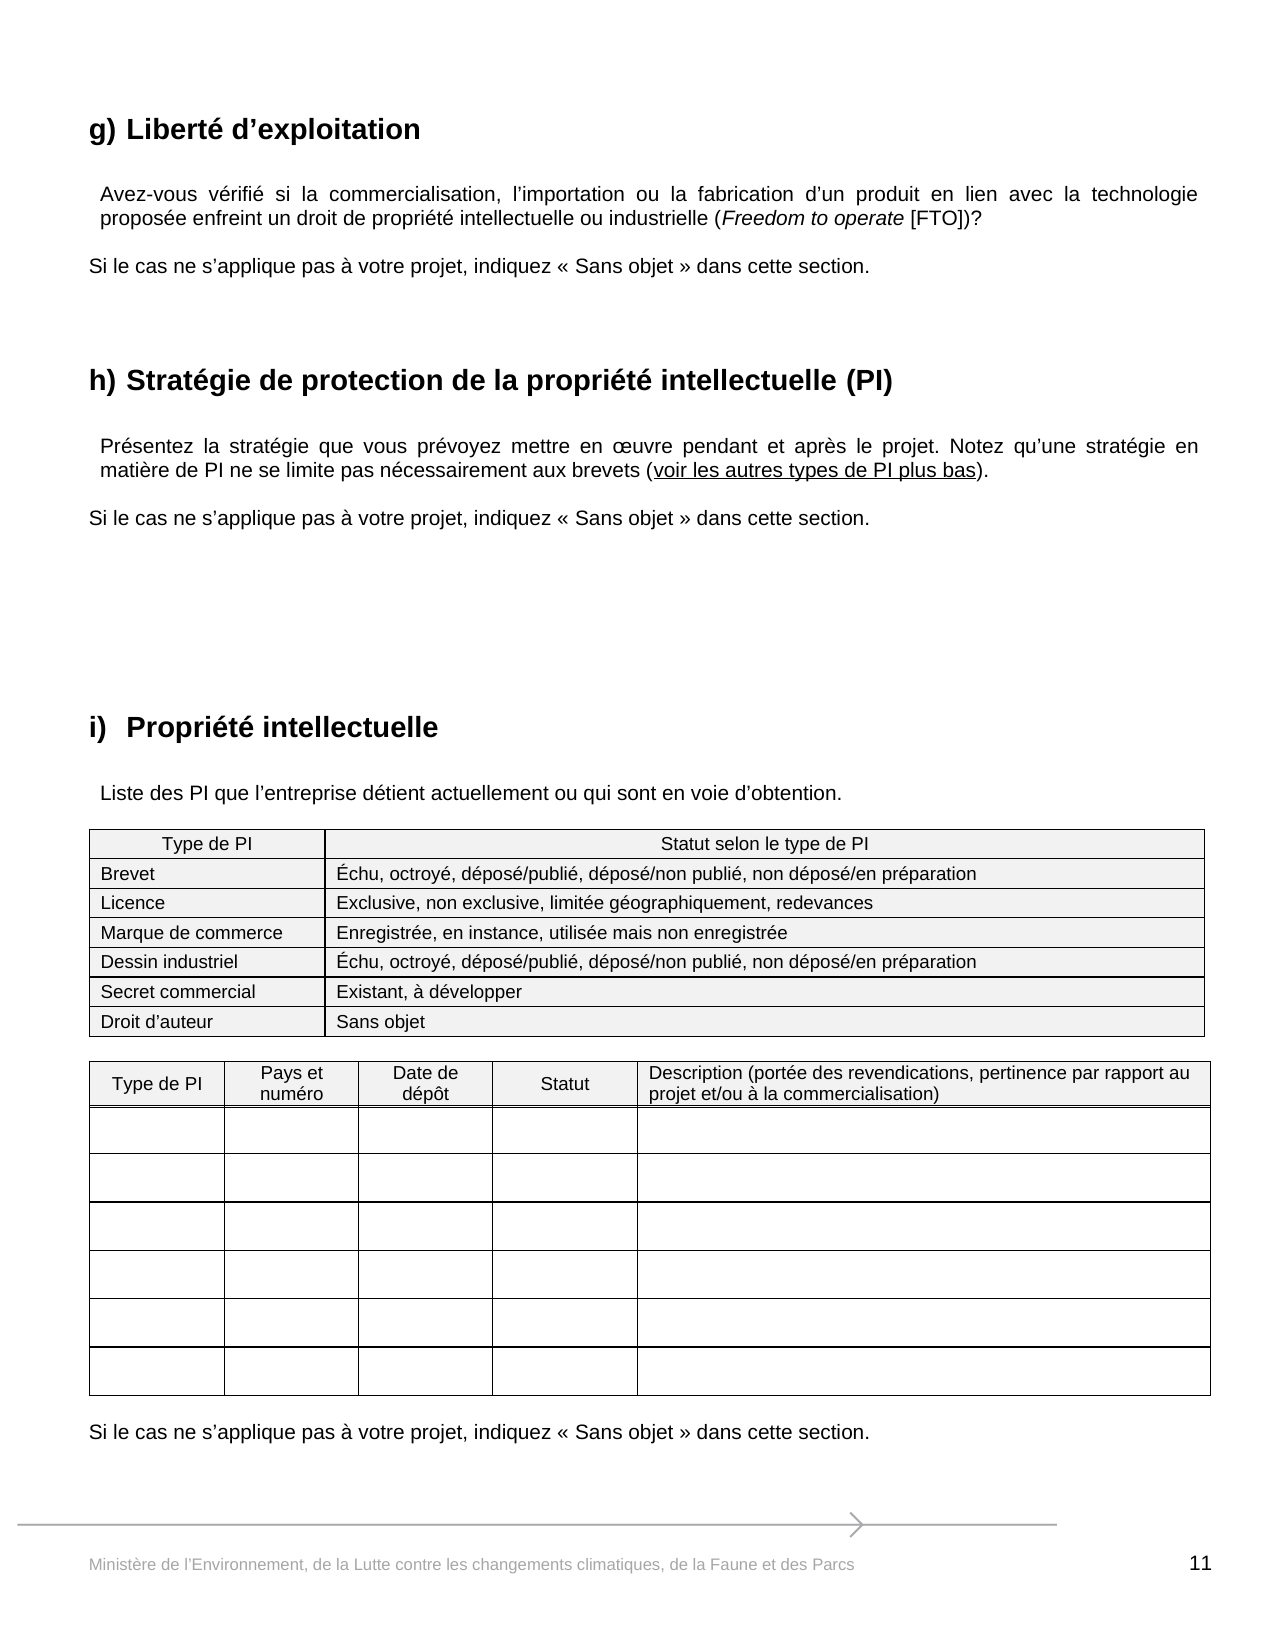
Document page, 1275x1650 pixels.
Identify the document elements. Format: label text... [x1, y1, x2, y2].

text Si le cas ne s’applique pas à votre projet, indiquez « Sans objet » dans cette section. [89, 1420, 1212, 1444]
table_header Pays et numéro [225, 1062, 358, 1105]
table_cell Enregistrée, en instance, utilisée mais non enregistrée [326, 918, 1204, 947]
table_cell [638, 1108, 1210, 1153]
table_cell [90, 1299, 224, 1346]
table_header Type de PI [90, 830, 324, 858]
table_header Statut selon le type de PI [326, 830, 1204, 858]
table_cell Échu, octroyé, déposé/publié, déposé/non publié, non déposé/en préparation [326, 948, 1204, 976]
table_cell [359, 1348, 492, 1395]
table_header Date de dépôt [359, 1062, 492, 1105]
table_cell [90, 1108, 224, 1153]
table_cell [225, 1251, 358, 1298]
text Si le cas ne s’applique pas à votre projet, indiquez « Sans objet » dans cette section. [89, 505, 1212, 529]
table_header Avez-vous vérifié si la commercialisation, l’importation ou la fabrication d’un produit en lien avec la technologie proposée enfreint un droit de propriété intellectuelle ou industrielle (Freedom to operate [FTO])? [89, 182, 1211, 230]
table_cell [359, 1203, 492, 1250]
table_header Type de PI [90, 1062, 224, 1105]
table_cell [225, 1348, 358, 1395]
table_cell [493, 1108, 637, 1153]
table_cell [225, 1299, 358, 1346]
table_header Statut [493, 1062, 637, 1105]
table_cell [493, 1154, 637, 1201]
table_cell [90, 1154, 224, 1201]
table_cell Brevet [90, 859, 324, 888]
table_cell [359, 1299, 492, 1346]
text Stratégie de protection de la propriété intellectuelle (PI) [89, 363, 1212, 397]
table_cell [493, 1348, 637, 1395]
table_cell Droit d’auteur [90, 1007, 324, 1036]
table_cell [493, 1299, 637, 1346]
table_cell [90, 1251, 224, 1298]
table_cell Exclusive, non exclusive, limitée géographiquement, redevances [326, 889, 1204, 917]
table_cell [638, 1299, 1210, 1346]
table_cell [225, 1154, 358, 1201]
table_cell [638, 1251, 1210, 1298]
table_cell [225, 1108, 358, 1153]
table_cell Secret commercial [90, 978, 324, 1006]
table_cell [493, 1251, 637, 1298]
text Liberté d’exploitation [89, 112, 1212, 146]
picture [17, 1508, 1063, 1542]
table_cell Dessin industriel [90, 948, 324, 976]
table_cell Marque de commerce [90, 918, 324, 947]
table_cell Existant, à développer [326, 978, 1204, 1006]
table_cell [359, 1251, 492, 1298]
text Propriété intellectuelle [89, 711, 1212, 744]
table_cell [638, 1203, 1210, 1250]
table_cell [638, 1348, 1210, 1395]
table_cell Sans objet [326, 1007, 1204, 1036]
table_header Description (portée des revendications, pertinence par rapport au projet et/ou à la commercialisation) [638, 1062, 1210, 1105]
text Si le cas ne s’applique pas à votre projet, indiquez « Sans objet » dans cette section. [89, 254, 1212, 278]
table_cell Licence [90, 889, 324, 917]
table_cell Échu, octroyé, déposé/publié, déposé/non publié, non déposé/en préparation [326, 859, 1204, 888]
table_cell [359, 1108, 492, 1153]
table_cell [493, 1203, 637, 1250]
table_cell [638, 1154, 1210, 1201]
table_cell [225, 1203, 358, 1250]
table_cell [90, 1203, 224, 1250]
table_header Liste des PI que l’entreprise détient actuellement ou qui sont en voie d’obtention. [89, 781, 1211, 804]
table_cell [90, 1348, 224, 1395]
table_cell [359, 1154, 492, 1201]
table_header Présentez la stratégie que vous prévoyez mettre en œuvre pendant et après le projet. Notez qu’une stratégie en matière de PI ne se limite pas nécessairement aux brevets (voir les autres types de PI plus bas). [89, 434, 1211, 481]
